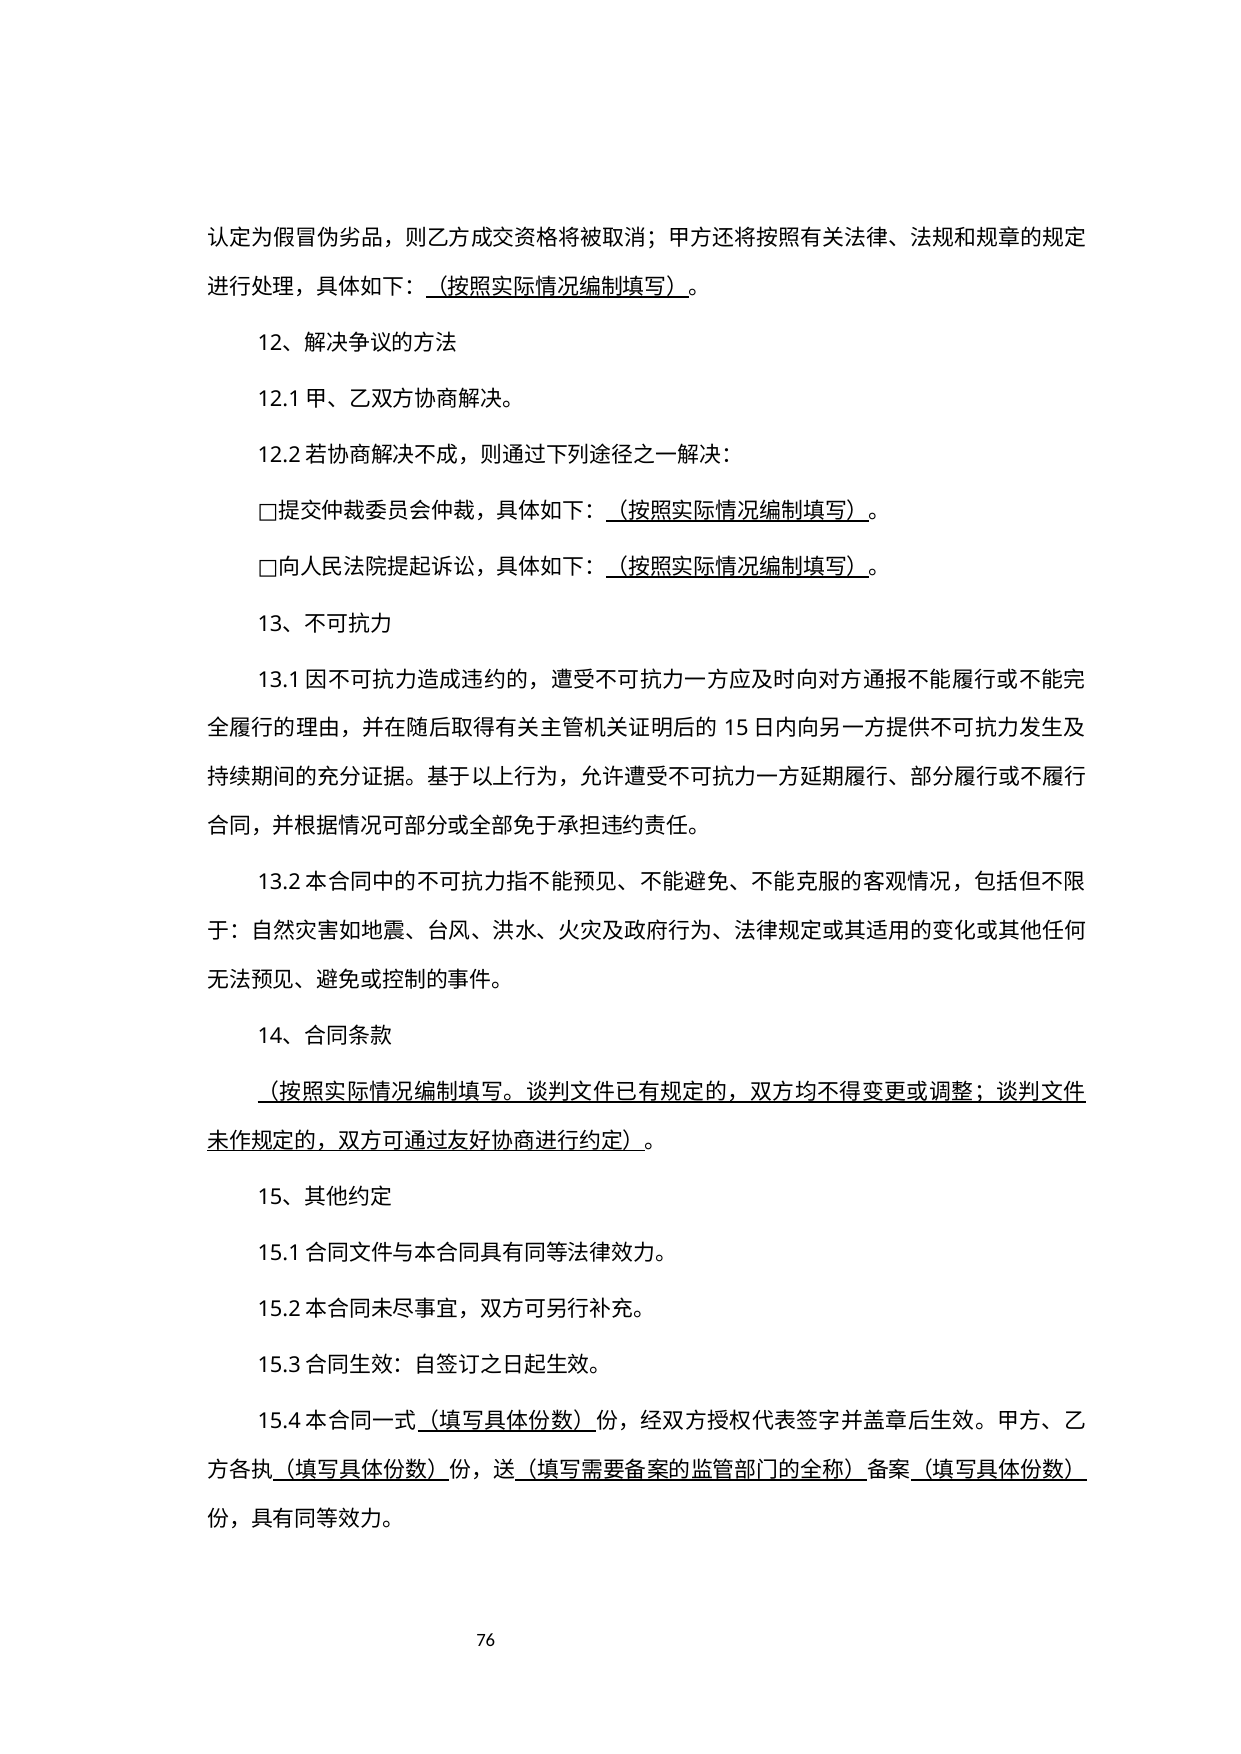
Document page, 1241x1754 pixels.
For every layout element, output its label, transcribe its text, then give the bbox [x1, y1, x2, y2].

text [207, 219, 1087, 301]
text 15.3合同生效：自签订之日起生效。 [207, 1347, 1087, 1379]
text 12.2若协商解决不成，则通过下列途径之一解决： [207, 437, 1087, 469]
text 14、合同条款 [207, 1017, 1087, 1050]
text □向人民法院提起诉讼，具体如下：（按照实际情况编制填写）。 [207, 549, 1087, 582]
text 15.1合同文件与本合同具有同等法律效力。 [207, 1234, 1087, 1267]
text 13.2本合同中的不可抗力指不能预见、不能避免、不能克服的客观情况，包括但不限于：自然灾害如地震、台风、洪水、火灾及政府行为、法律规定或其适用的变化或其他任何无法预见、避免或控制的事件。 [207, 864, 1087, 994]
text 12.1甲、乙双方协商解决。 [207, 381, 1087, 413]
text 12、解决争议的方法 [207, 324, 1087, 357]
text □提交仲裁委员会仲裁，具体如下：（按照实际情况编制填写）。 [207, 493, 1087, 525]
text 15.2本合同未尽事宜，双方可另行补充。 [207, 1291, 1087, 1323]
text 15、其他约定 [207, 1178, 1087, 1211]
text 13、不可抗力 [207, 605, 1087, 638]
text （按照实际情况编制填写。谈判文件已有规定的，双方均不得变更或调整；谈判文件未作规定的，双方可通过友好协商进行约定）。 [207, 1073, 1087, 1155]
text 13.1因不可抗力造成违约的，遭受不可抗力一方应及时向对方通报不能履行或不能完全履行的理由，并在随后取得有关主管机关证明后的15日内向另一方提供不可抗力发生及持续期间的充分证据。基于以上行为，允许遭受不可抗力一方延期履行、部分履行或不履行合同，并根据情况可部分或全部免于承担违约责任。 [207, 661, 1087, 840]
text 15.4本合同一式（填写具体份数）份，经双方授权代表签字并盖章后生效。甲方、乙方各执（填写具体份数）份，送（填写需要备案的监管部门的全称）备案（填写具体份数）份，具有同等效力。 [207, 1403, 1087, 1533]
